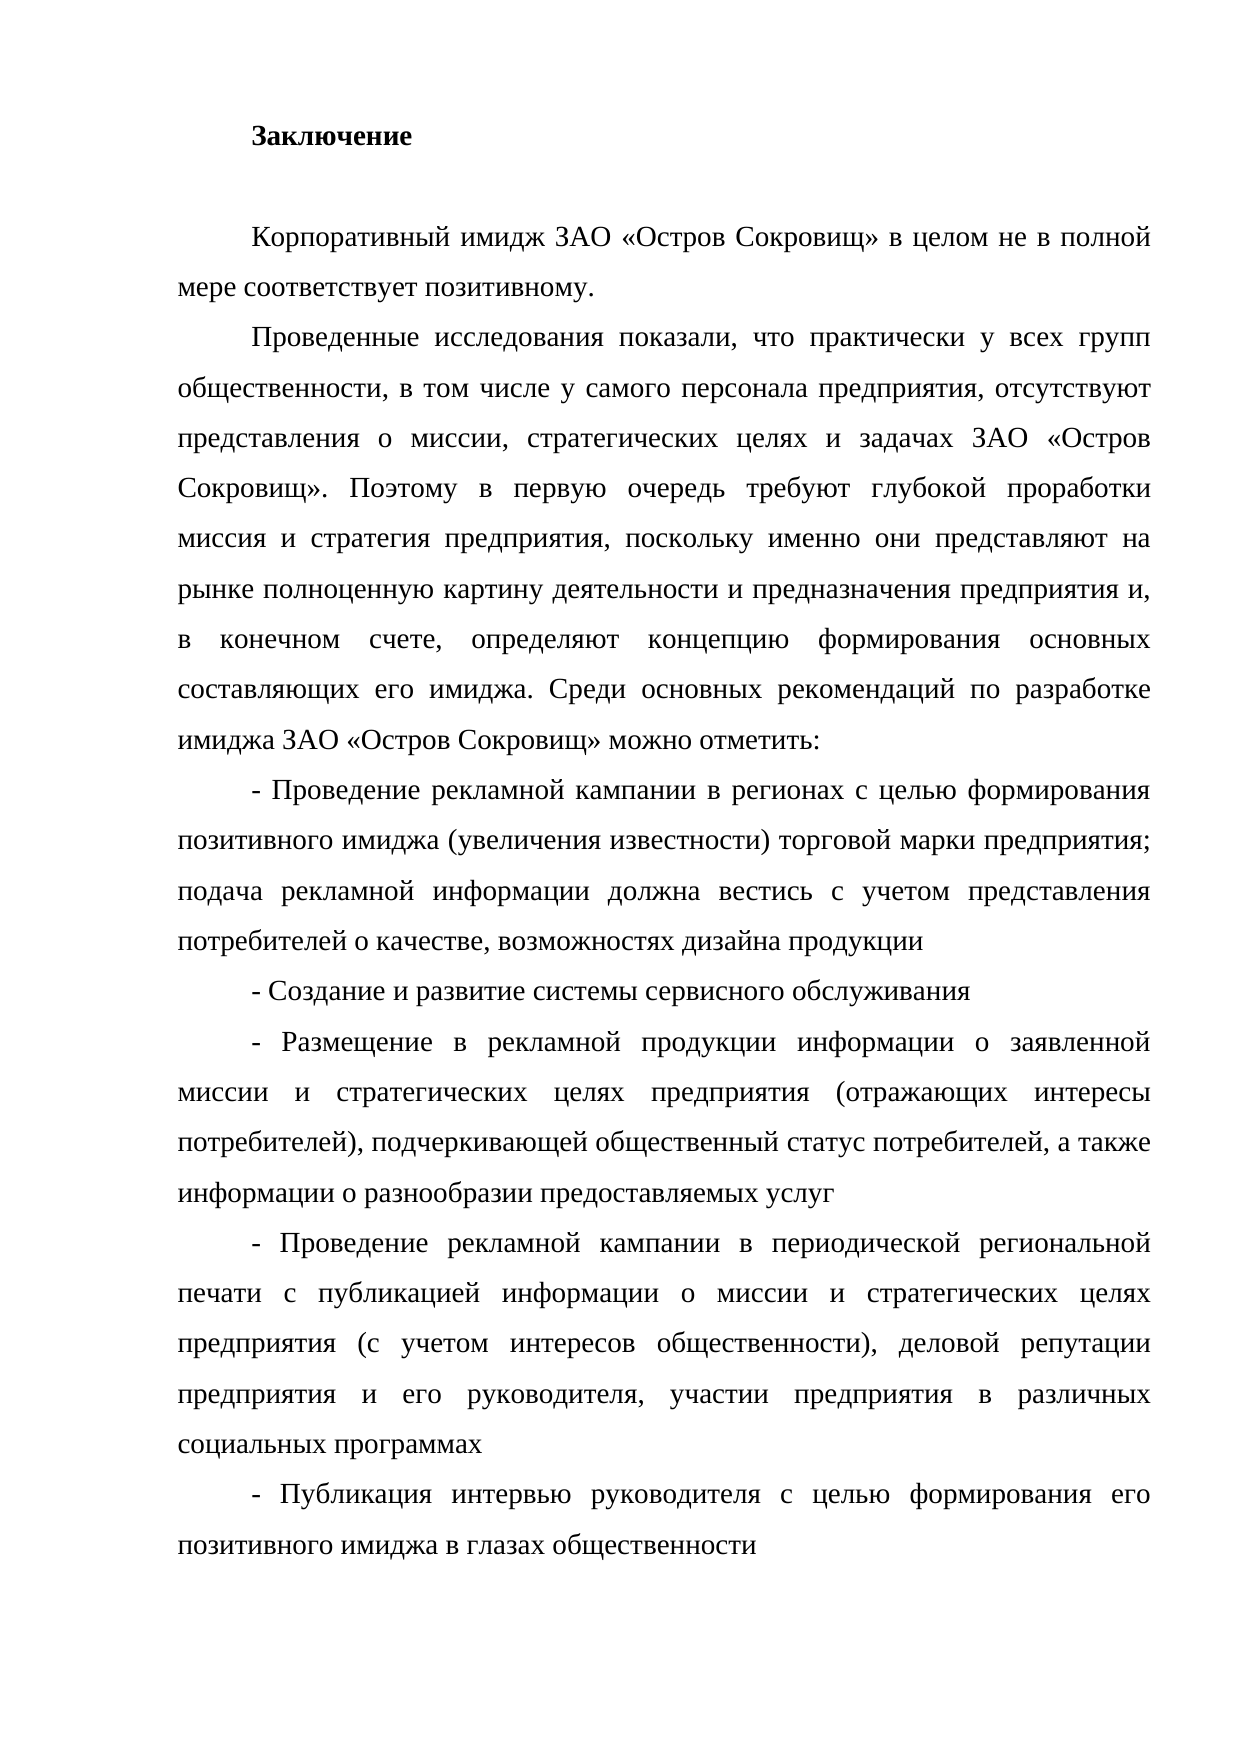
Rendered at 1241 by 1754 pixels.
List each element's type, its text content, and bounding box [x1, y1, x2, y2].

text - Размещение в рекламной продукции информации о заявленной миссии и стратегических целях предприятия (отражающих интересы потребителей), подчеркивающей общественный статус потребителей, а также информации о разнообразии предоставляемых услуг [177, 1024, 1152, 1208]
text - Публикация интервью руководителя с целью формирования его позитивного имиджа в глазах общественности [177, 1477, 1152, 1560]
subtitle Заключение [177, 118, 1152, 152]
text - Проведение рекламной кампании в регионах с целью формирования позитивного имиджа (увеличения известности) торговой марки предприятия; подача рекламной информации должна вестись с учетом представления потребителей о качестве, возможностях дизайна продукции [177, 772, 1152, 957]
text Корпоративный имидж ЗАО «Остров Сокровищ» в целом не в полной мере соответствует позитивному. [177, 219, 1152, 303]
text - Проведение рекламной кампании в периодической региональной печати с публикацией информации о миссии и стратегических целях предприятия (с учетом интересов общественности), деловой репутации предприятия и его руководителя, участии предприятия в различных социальных программах [177, 1225, 1152, 1460]
text - Создание и развитие системы сервисного обслуживания [177, 973, 1152, 1007]
text Проведенные исследования показали, что практически у всех групп общественности, в том числе у самого персонала предприятия, отсутствуют представления о миссии, стратегических целях и задачах ЗАО «Остров Сокровищ». Поэтому в первую очередь требуют глубокой проработки миссия и стратегия предприятия, поскольку именно они представляют на рынке полноценную картину деятельности и предназначения предприятия и, в конечном счете, определяют концепцию формирования основных составляющих его имиджа. Среди основных рекомендаций по разработке имиджа ЗАО «Остров Сокровищ» можно отметить: [177, 319, 1152, 755]
